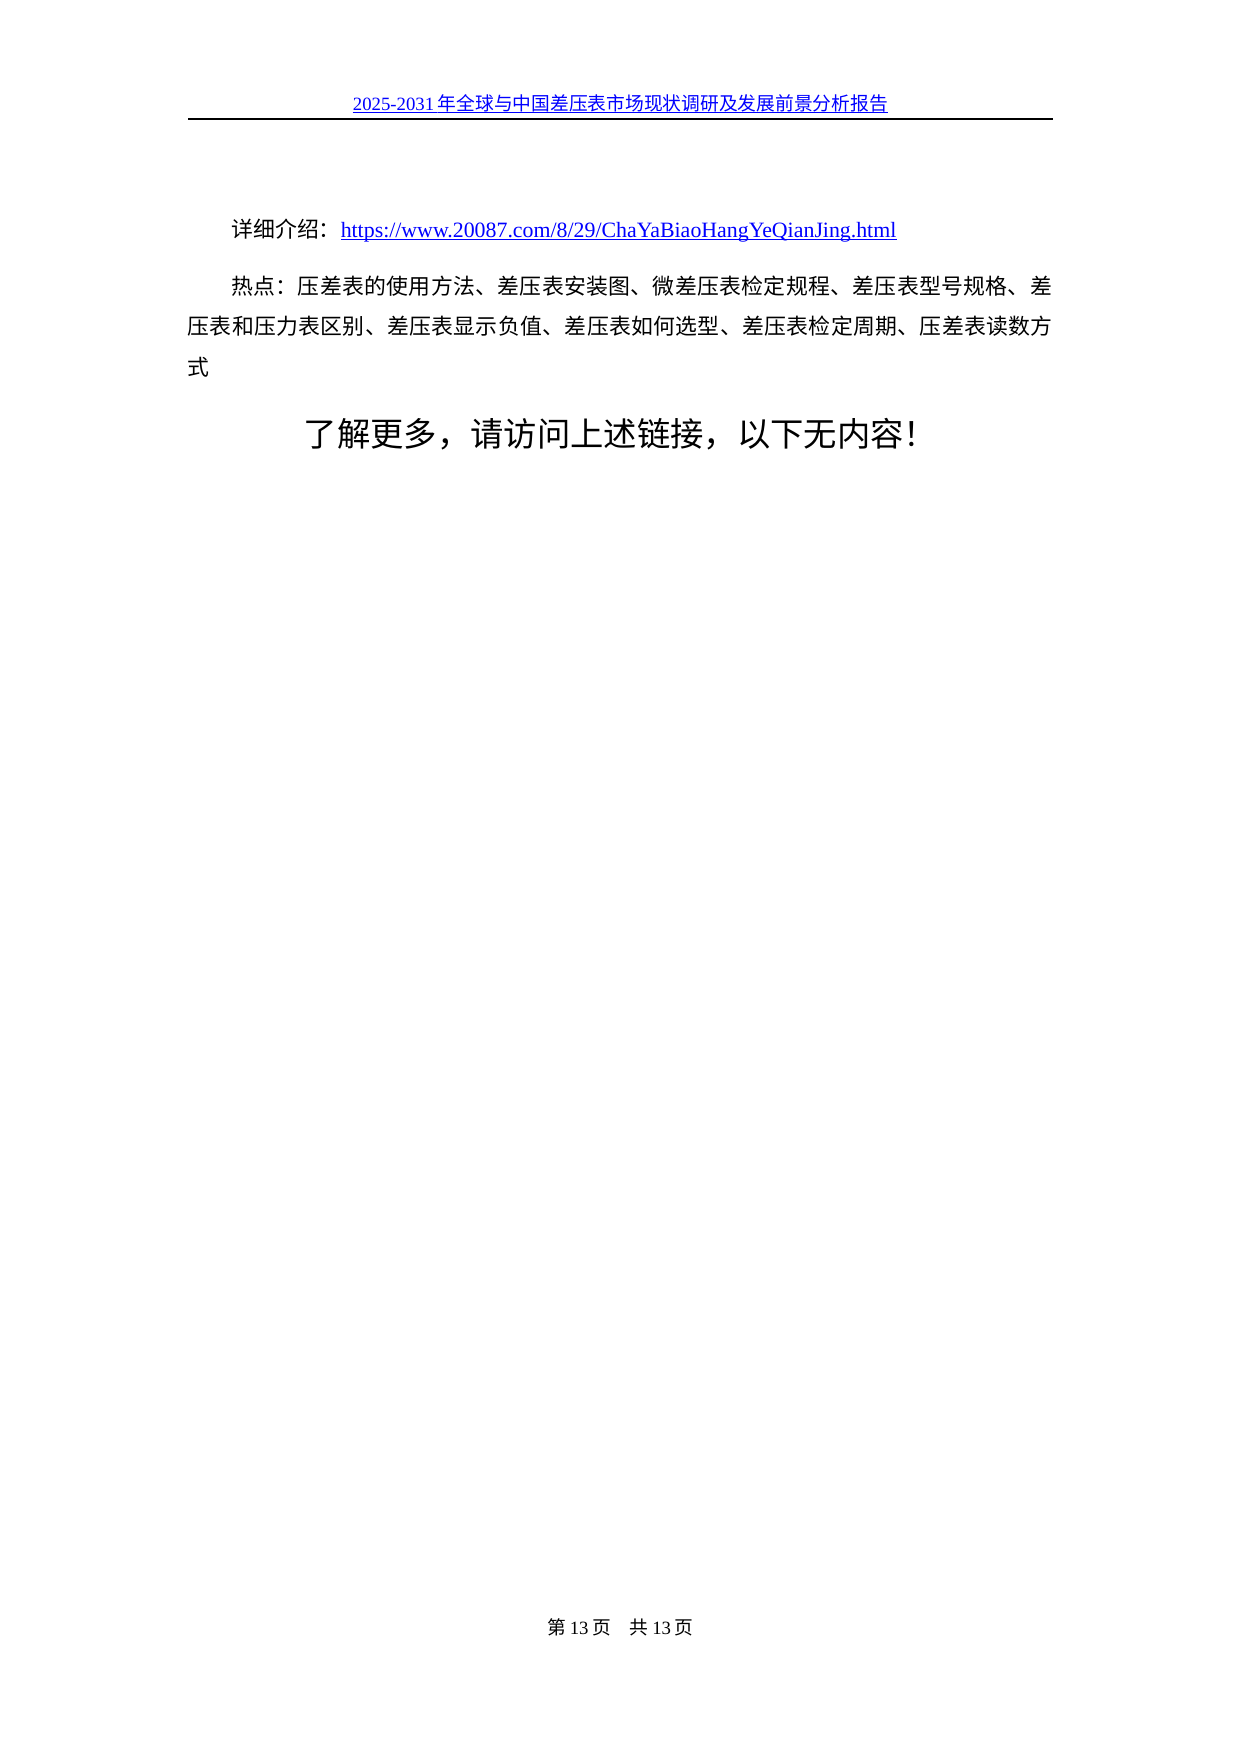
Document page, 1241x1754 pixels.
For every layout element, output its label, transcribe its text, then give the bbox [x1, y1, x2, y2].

text 详细介绍：https://www.20087.com/8/29/ChaYaBiaoHangYeQianJing.html [187, 212, 1053, 244]
text 热点：压差表的使用方法、差压表安装图、微差压表检定规程、差压表型号规格、差压表和压力表区别、差压表显示负值、差压表如何选型、差压表检定周期、压差表读数方式 [187, 268, 1053, 382]
title 了解更多，请访问上述链接，以下无内容！ [187, 399, 1053, 464]
